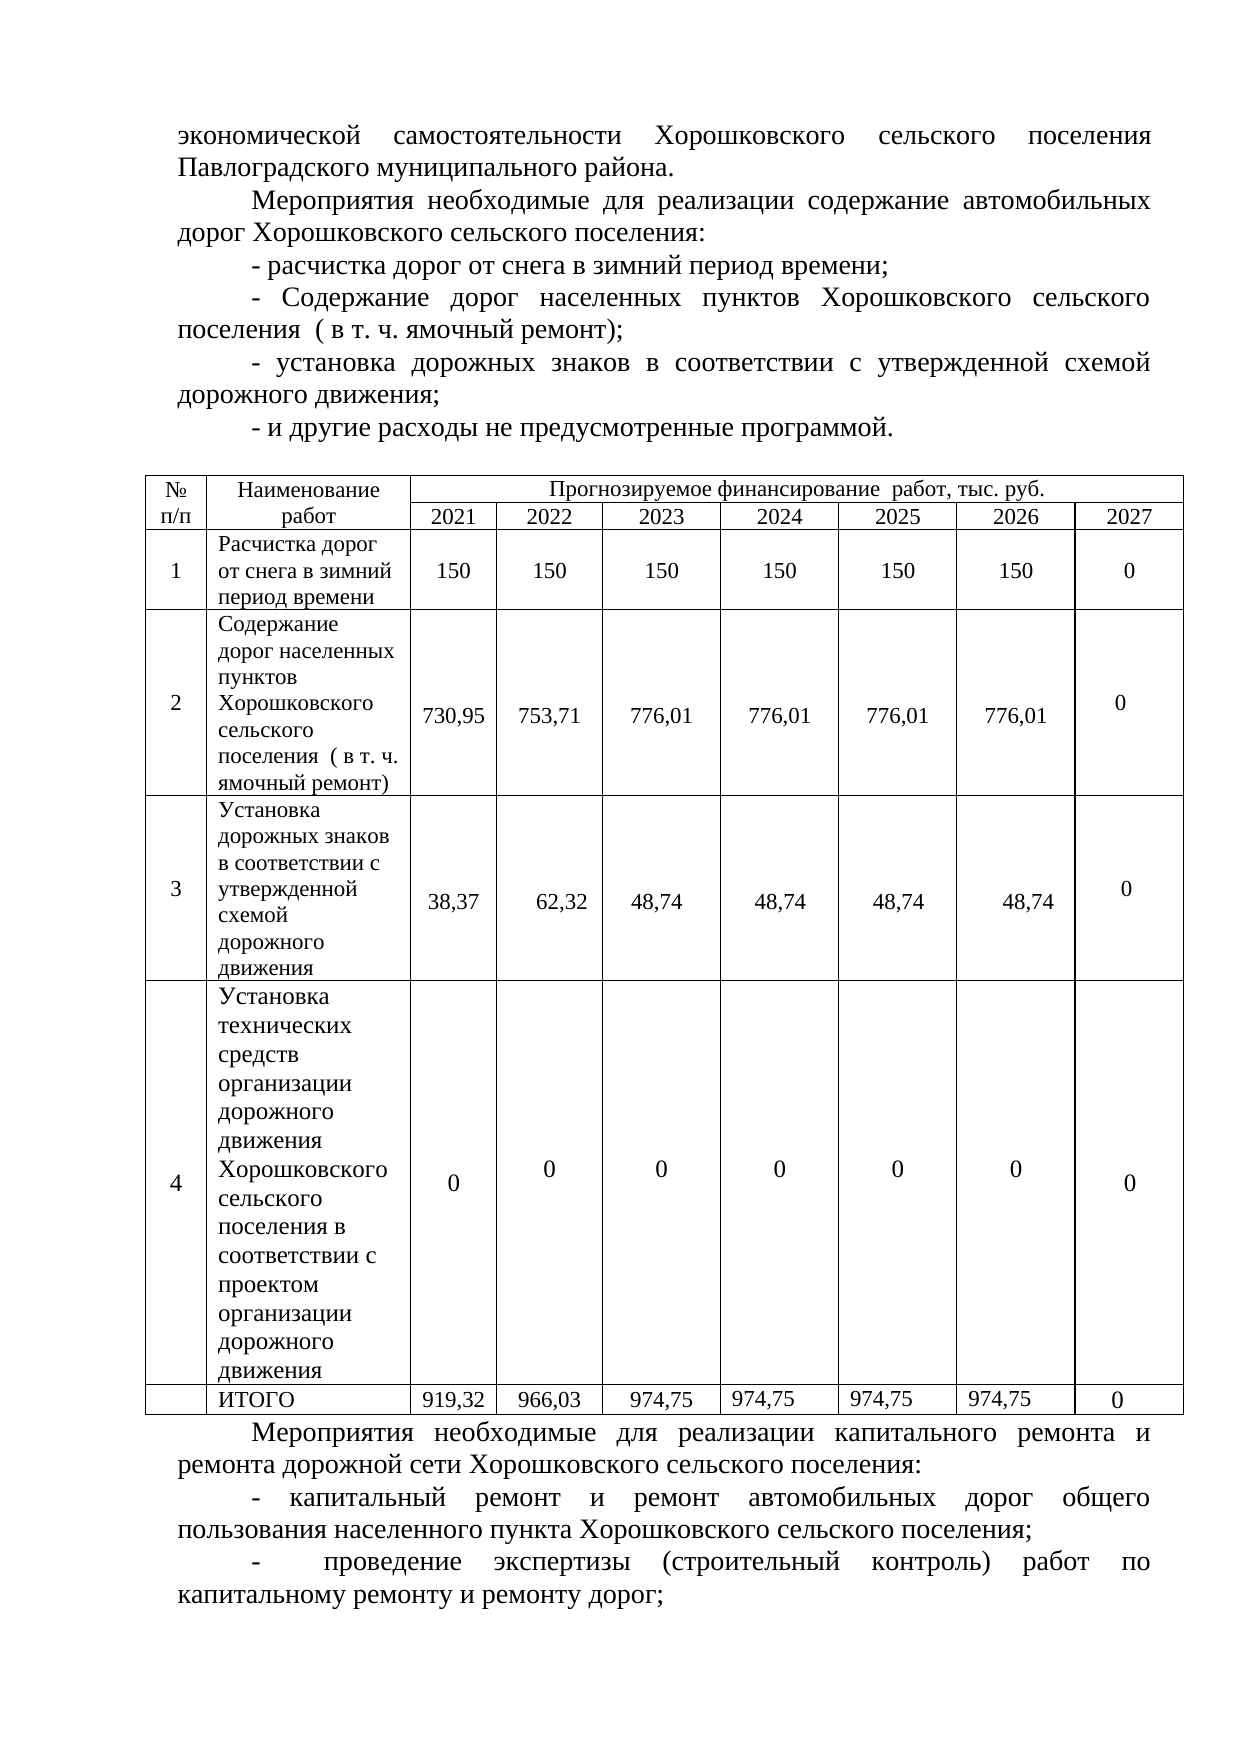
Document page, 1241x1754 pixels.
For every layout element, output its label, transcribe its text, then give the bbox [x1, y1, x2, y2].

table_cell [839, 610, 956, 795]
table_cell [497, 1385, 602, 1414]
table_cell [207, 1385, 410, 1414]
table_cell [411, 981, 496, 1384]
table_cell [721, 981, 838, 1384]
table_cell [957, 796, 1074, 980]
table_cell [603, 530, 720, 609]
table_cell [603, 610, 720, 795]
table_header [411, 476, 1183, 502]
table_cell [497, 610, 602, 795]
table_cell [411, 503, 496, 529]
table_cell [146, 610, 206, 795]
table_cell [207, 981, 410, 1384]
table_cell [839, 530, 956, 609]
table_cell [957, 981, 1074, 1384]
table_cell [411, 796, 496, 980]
text - капитальный ремонт и ремонт автомобильных дорог общего пользования населенного пункта Хорошковского сельского поселения; [177, 1479, 1152, 1544]
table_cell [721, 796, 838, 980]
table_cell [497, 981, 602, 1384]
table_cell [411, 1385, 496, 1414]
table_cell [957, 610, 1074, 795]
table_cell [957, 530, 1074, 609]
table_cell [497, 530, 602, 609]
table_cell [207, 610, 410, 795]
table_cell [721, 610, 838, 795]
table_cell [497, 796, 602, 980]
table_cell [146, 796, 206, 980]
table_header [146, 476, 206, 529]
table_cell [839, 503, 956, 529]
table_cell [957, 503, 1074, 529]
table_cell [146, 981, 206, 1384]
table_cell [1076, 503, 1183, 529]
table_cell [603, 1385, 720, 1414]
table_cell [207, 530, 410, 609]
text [177, 118, 1152, 183]
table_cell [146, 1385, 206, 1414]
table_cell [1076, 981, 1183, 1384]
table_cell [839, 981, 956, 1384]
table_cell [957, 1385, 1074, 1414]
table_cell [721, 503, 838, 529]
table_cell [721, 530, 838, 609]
text - установка дорожных знаков в соответствии с утвержденной схемой дорожного движения; [177, 345, 1152, 410]
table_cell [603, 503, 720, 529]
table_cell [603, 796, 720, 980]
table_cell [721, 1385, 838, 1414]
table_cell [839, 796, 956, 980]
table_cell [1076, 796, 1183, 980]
text Мероприятия необходимые для реализации капитального ремонта и ремонта дорожной сети Хорошковского сельского поселения: [177, 1415, 1152, 1479]
text - Содержание дорог населенных пунктов Хорошковского сельского поселения ( в т. ч. ямочный ремонт); [177, 280, 1152, 345]
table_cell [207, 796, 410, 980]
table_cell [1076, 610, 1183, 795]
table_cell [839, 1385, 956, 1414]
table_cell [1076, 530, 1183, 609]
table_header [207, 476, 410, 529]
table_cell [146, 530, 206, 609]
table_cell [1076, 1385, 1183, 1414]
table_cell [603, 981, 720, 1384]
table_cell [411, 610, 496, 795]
text - проведение экспертизы (строительный контроль) работ по капитальному ремонту и ремонту дорог; [177, 1544, 1152, 1609]
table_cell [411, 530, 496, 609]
text - и другие расходы не предусмотренные программой. [177, 410, 1152, 442]
text - расчистка дорог от снега в зимний период времени; [177, 248, 1152, 280]
text Мероприятия необходимые для реализации содержание автомобильных дорог Хорошковского сельского поселения: [177, 183, 1152, 248]
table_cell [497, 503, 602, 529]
